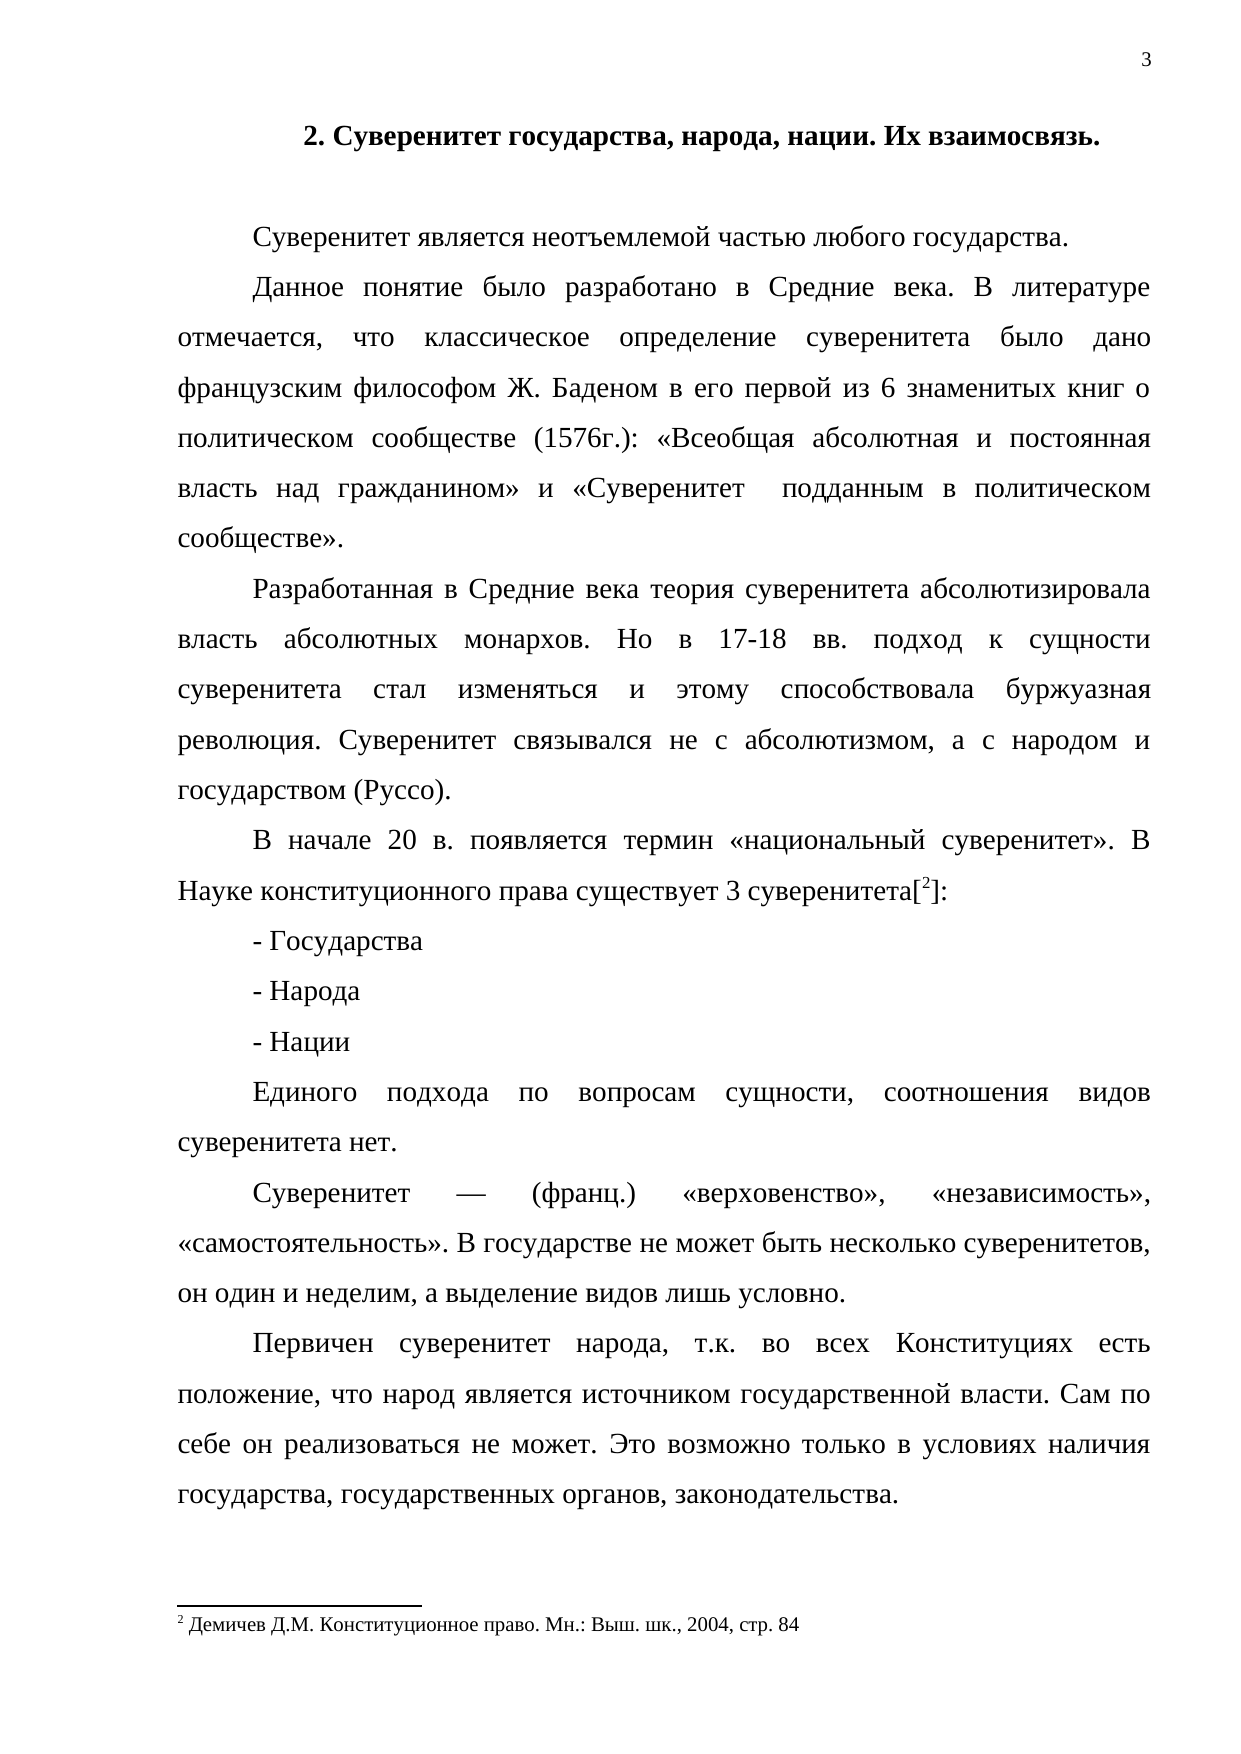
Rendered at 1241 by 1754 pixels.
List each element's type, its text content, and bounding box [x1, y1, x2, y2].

text - Нации [177, 1024, 1152, 1057]
text Данное понятие было разработано в Средние века. В литературе отмечается, что классическое определение суверенитета было дано французским философом Ж. Баденом в его первой из 6 знаменитых книг о политическом сообществе (1576г.): «Всеобщая абсолютная и постоянная власть над гражданином» и «Суверенитет подданным в политическом сообществе». [177, 269, 1152, 554]
text В начале 20 в. появляется термин «национальный суверенитет». В Науке конституционного права существует 3 суверенитета[]: [177, 822, 1152, 906]
text - Государства [177, 923, 1152, 957]
text Суверенитет является неотъемлемой частью любого государства. [177, 219, 1152, 252]
text Первичен суверенитет народа, т.к. во всех Конституциях есть положение, что народ является источником государственной власти. Сам по себе он реализоваться не может. Это возможно только в условиях наличия государства, государственных органов, законодательства. [177, 1326, 1152, 1510]
text Единого подхода по вопросам сущности, соотношения видов суверенитета нет. [177, 1074, 1152, 1158]
text - Народа [177, 973, 1152, 1007]
text Разработанная в Средние века теория суверенитета абсолютизировала власть абсолютных монархов. Но в 17-18 вв. подход к сущности суверенитета стал изменяться и этому способствовала буржуазная революция. Суверенитет связывался не с абсолютизмом, а с народом и государством (Руссо). [177, 571, 1152, 806]
text Суверенитет — (франц.) «верховенство», «независимость», «самостоятельность». В государстве не может быть несколько суверенитетов, он один и неделим, а выделение видов лишь условно. [177, 1175, 1152, 1309]
text 2. Суверенитет государства, народа, нации. Их взаимосвязь. [177, 118, 1152, 152]
